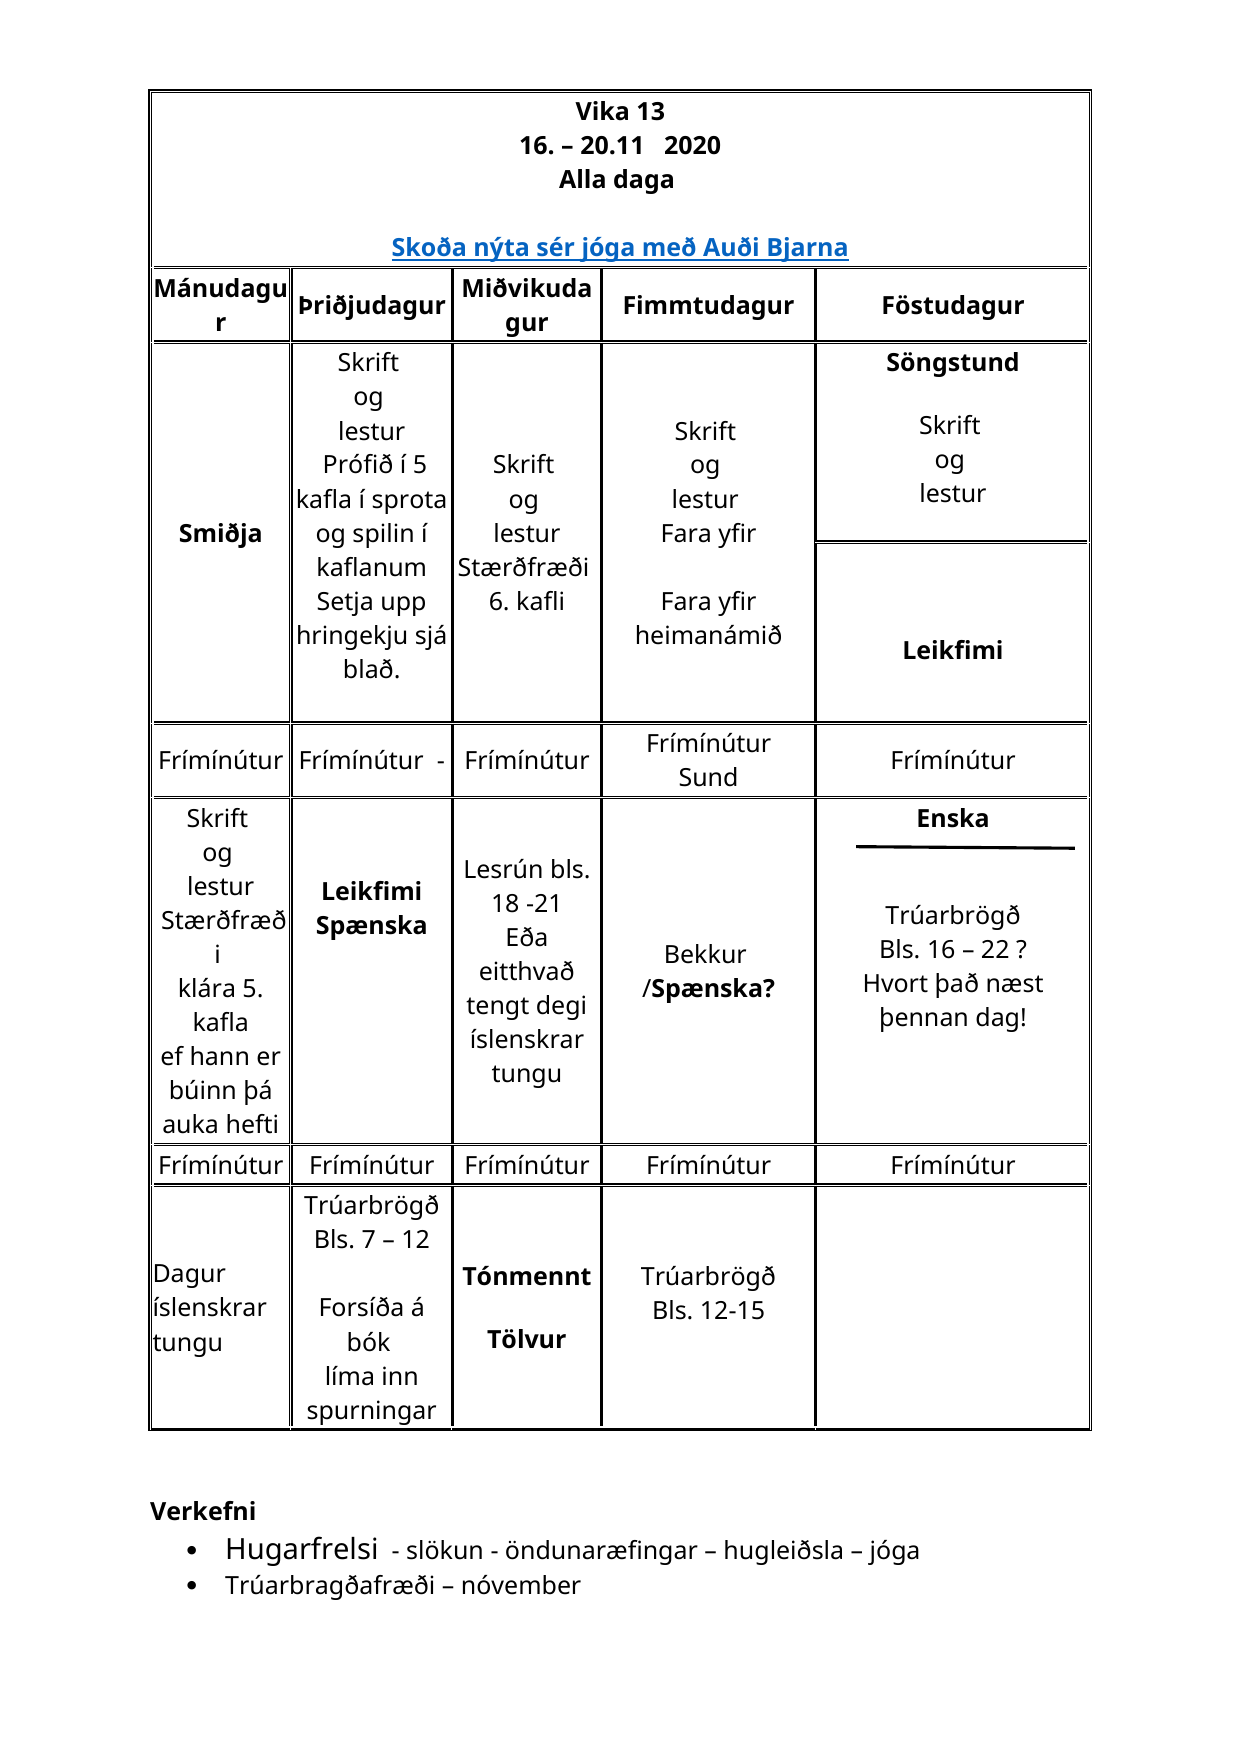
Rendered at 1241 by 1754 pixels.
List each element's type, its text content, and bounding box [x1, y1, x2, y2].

table_cell Frímínútur Sund [603, 725, 814, 796]
list Trúarbragðafræði – nóvember [187, 1568, 1090, 1602]
table_cell Frímínútur [454, 1146, 600, 1183]
table_cell Skrift og lestur Prófið í 5 kafla í sprota og spilin í kaflanum Setja upp hringekju sjá blað. [293, 344, 451, 721]
table_cell [815, 1183, 1089, 1428]
table_cell Frímínútur [293, 1146, 451, 1183]
table_cell Miðvikudagur [454, 269, 600, 340]
table_cell Tónmennt Tölvur [452, 1187, 601, 1428]
table_cell Mánudagur [150, 266, 291, 340]
table_header Vika 13 16. – 20.11 2020 Alla daga Skoða nýta sér jóga með Auði Bjarna [152, 93, 1089, 266]
table_cell Frímínútur [603, 1146, 814, 1183]
table_cell Lesrún bls. 18 -21 Eða eitthvað tengt degi íslenskrar tungu [454, 799, 600, 1143]
table_cell Frímínútur [815, 1143, 1090, 1183]
table_cell Smiðja [152, 340, 289, 721]
table_cell Trúarbrögð Bls. 12-15 [601, 1187, 815, 1428]
table_cell Fimmtudagur [603, 269, 814, 340]
table_cell Skrift og lestur Stærðfræði klára 5. kafla ef hann er búinn þá auka hefti [150, 796, 291, 1143]
table_cell Leikfimi Spænska [293, 799, 451, 1143]
table_cell Föstudagur [815, 266, 1090, 340]
table_cell Frímínútur [454, 725, 600, 796]
table_cell Skrift og lestur Fara yfir Fara yfir heimanámið [603, 344, 814, 721]
table_cell Frímínútur - [293, 725, 451, 796]
table_cell Frímínútur [150, 1143, 291, 1183]
list Hugarfrelsi - slökun - öndunaræfingar – hugleiðsla – jóga [187, 1528, 1090, 1568]
text Verkefni [150, 1460, 1090, 1528]
table_cell Þriðjudagur [293, 269, 451, 340]
table_cell Skrift og lestur Stærðfræði 6. kafli [454, 344, 600, 721]
table_cell Leikfimi [817, 540, 1089, 721]
table_cell Enska Trúarbrögð Bls. 16 – 22 ? Hvort það næst þennan dag! [815, 796, 1090, 1143]
table_cell Frímínútur [152, 721, 289, 796]
table_cell Dagur íslenskrar tungu [152, 1183, 291, 1428]
table_cell Trúarbrögð Bls. 7 – 12 Forsíða á bók líma inn spurningar [291, 1187, 452, 1428]
table_cell Bekkur /Spænska? [603, 799, 814, 1143]
table_cell Söngstund Skrift og lestur [817, 340, 1089, 540]
table_cell Frímínútur [817, 721, 1089, 796]
